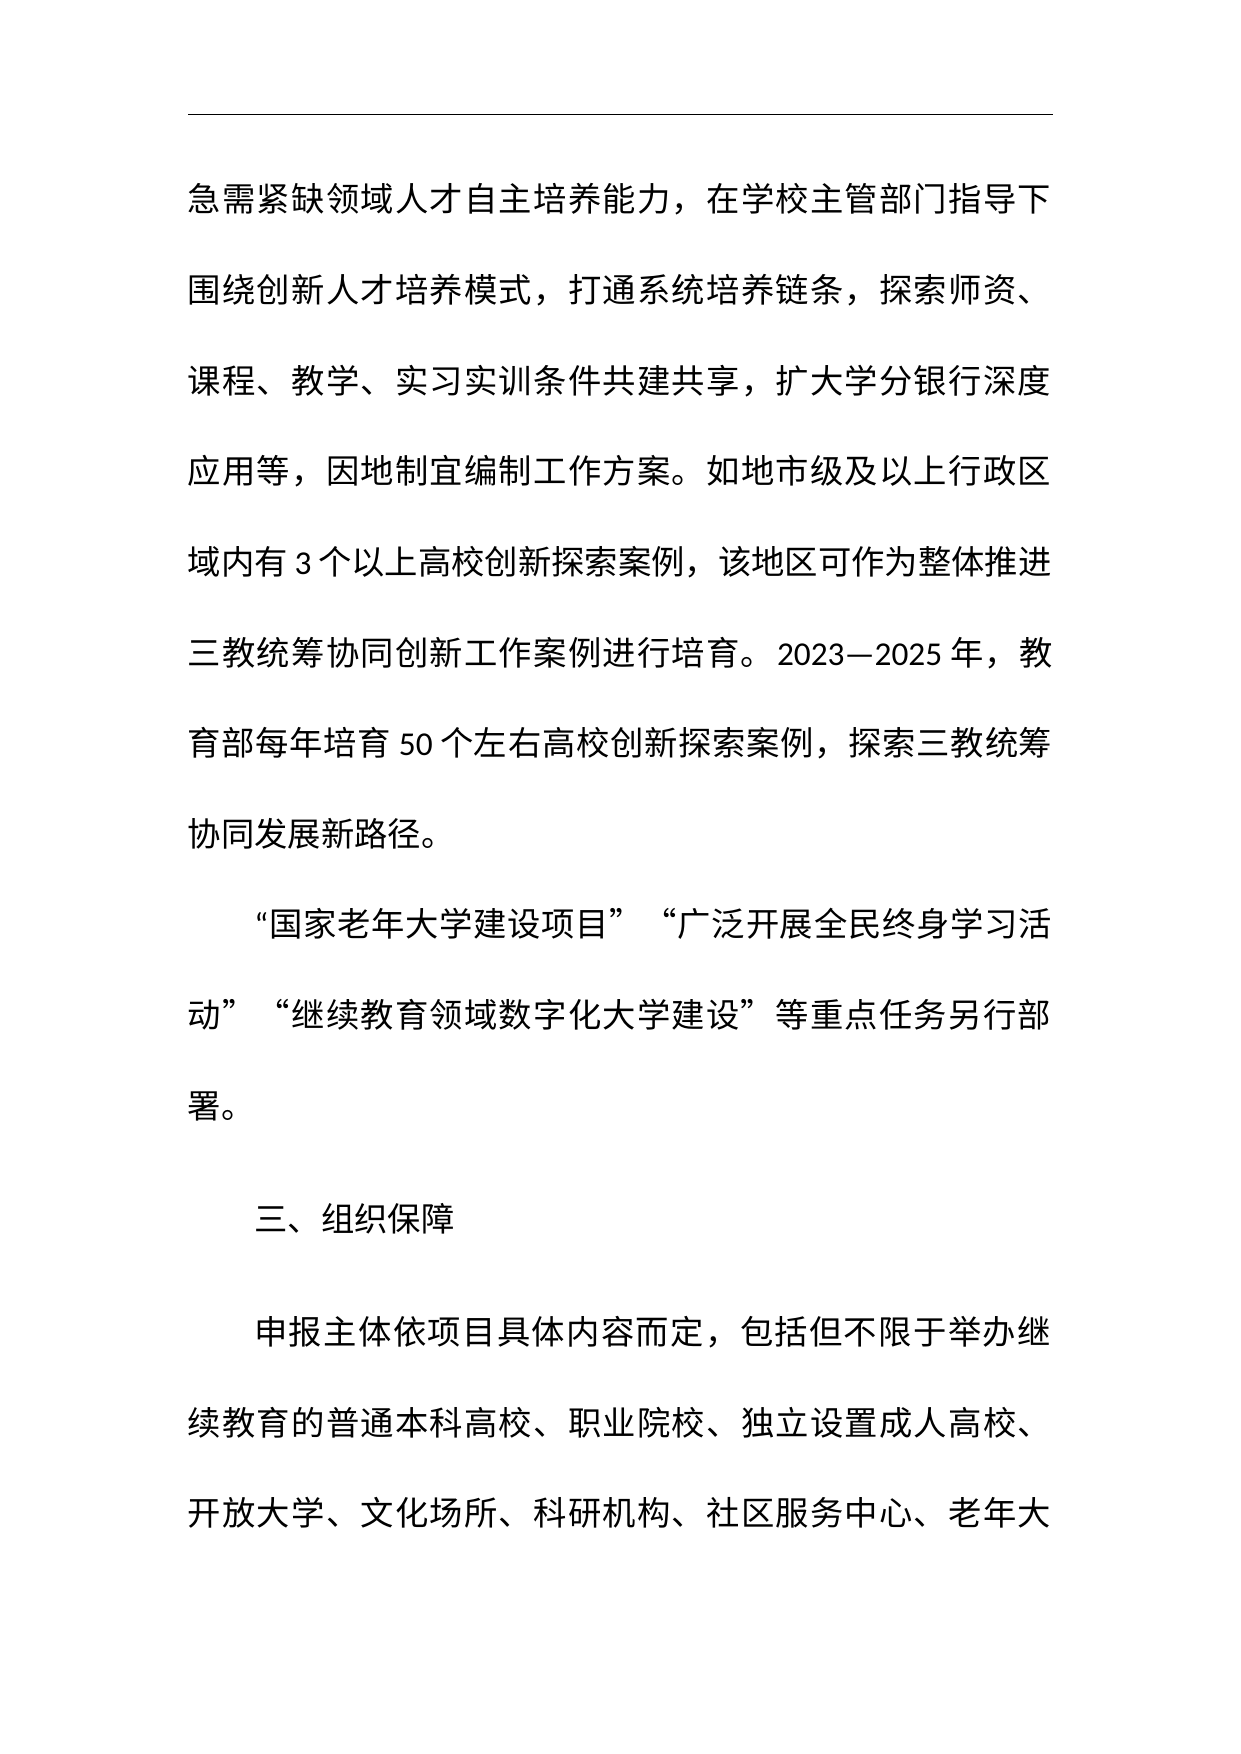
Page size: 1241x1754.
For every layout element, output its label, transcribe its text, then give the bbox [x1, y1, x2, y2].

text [187, 1285, 1053, 1557]
text “国家老年大学建设项目”“广泛开展全民终身学习活动”“继续教育领域数字化大学建设”等重点任务另行部署。 [187, 877, 1053, 1149]
subtitle 三、组织保障 [187, 1171, 1053, 1262]
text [187, 152, 1053, 877]
